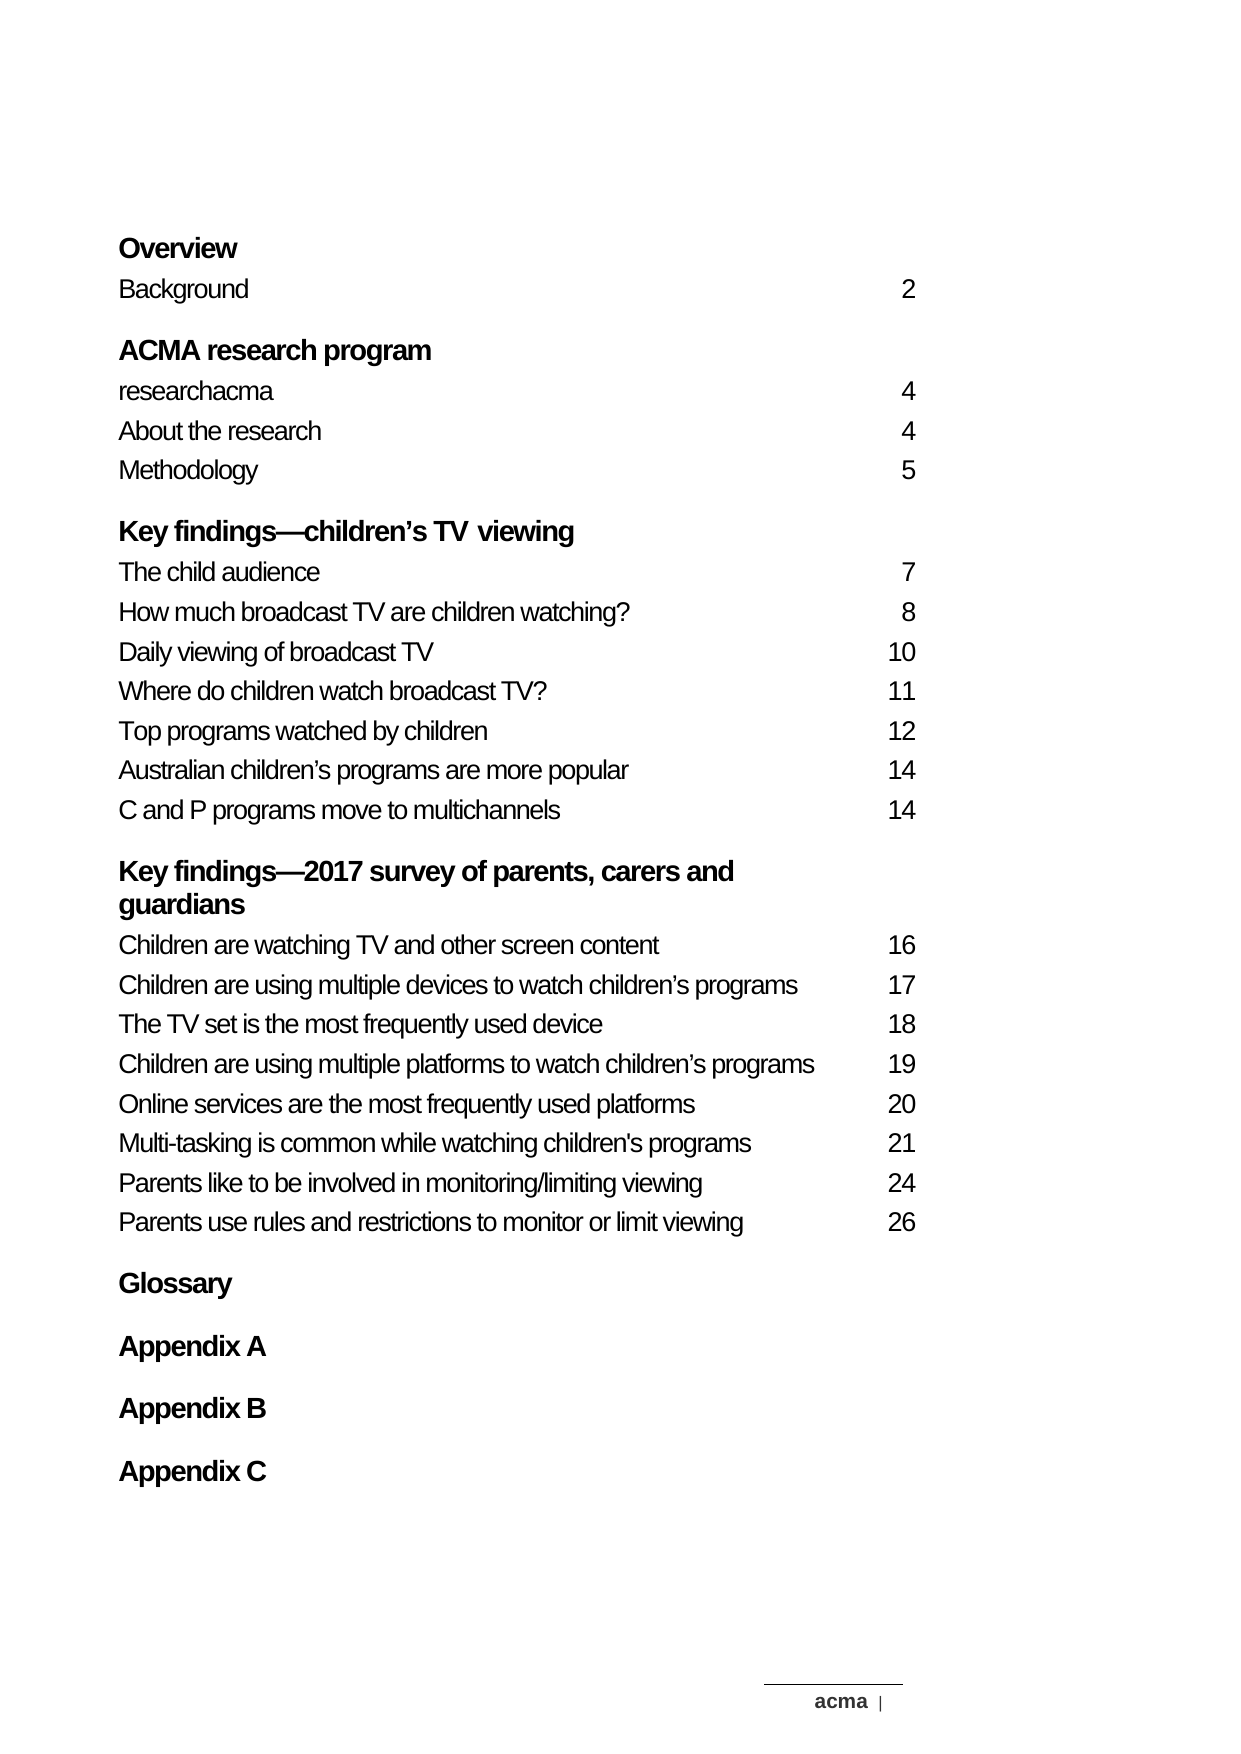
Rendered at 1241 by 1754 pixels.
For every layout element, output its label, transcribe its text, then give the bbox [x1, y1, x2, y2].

text Children are using multiple devices to watch children’s programs 17 [118, 969, 917, 1001]
text The TV set is the most frequently used device 18 [118, 1009, 917, 1040]
text Australian children’s programs are more popular 14 [118, 755, 917, 786]
text Background 2 [118, 273, 917, 305]
text Children are watching TV and other screen content 16 [118, 930, 917, 961]
text ACMA research program 4 [118, 334, 828, 367]
text Where do children watch broadcast TV? 11 [118, 676, 917, 707]
text Key findings—2017 survey of parents, carers and guardians 16 [118, 855, 828, 921]
text Methodology 5 [118, 455, 917, 486]
text Children are using multiple platforms to watch children’s programs 19 [118, 1048, 917, 1080]
text Appendix B 43 [118, 1392, 828, 1426]
text Key findings—children’s TV viewing 7 [118, 515, 828, 548]
text Appendix C 44 [118, 1455, 828, 1488]
text Daily viewing of broadcast TV 10 [118, 636, 917, 667]
text About the research 4 [118, 415, 917, 446]
text The child audience 7 [118, 557, 917, 588]
text Overview 1 [118, 232, 828, 265]
text Parents use rules and restrictions to monitor or limit viewing 26 [118, 1207, 917, 1238]
text Multi-tasking is common while watching children's programs 21 [118, 1128, 917, 1159]
text How much broadcast TV are children watching? 8 [118, 596, 917, 628]
text Appendix A 32 [118, 1330, 828, 1363]
text Top programs watched by children 12 [118, 715, 917, 746]
text researchacma 4 [118, 376, 917, 407]
text Parents like to be involved in monitoring/limiting viewing 24 [118, 1167, 917, 1198]
text Glossary 30 [118, 1267, 828, 1301]
text Online services are the most frequently used platforms 20 [118, 1088, 917, 1119]
text C and P programs move to multichannels 14 [118, 794, 917, 826]
